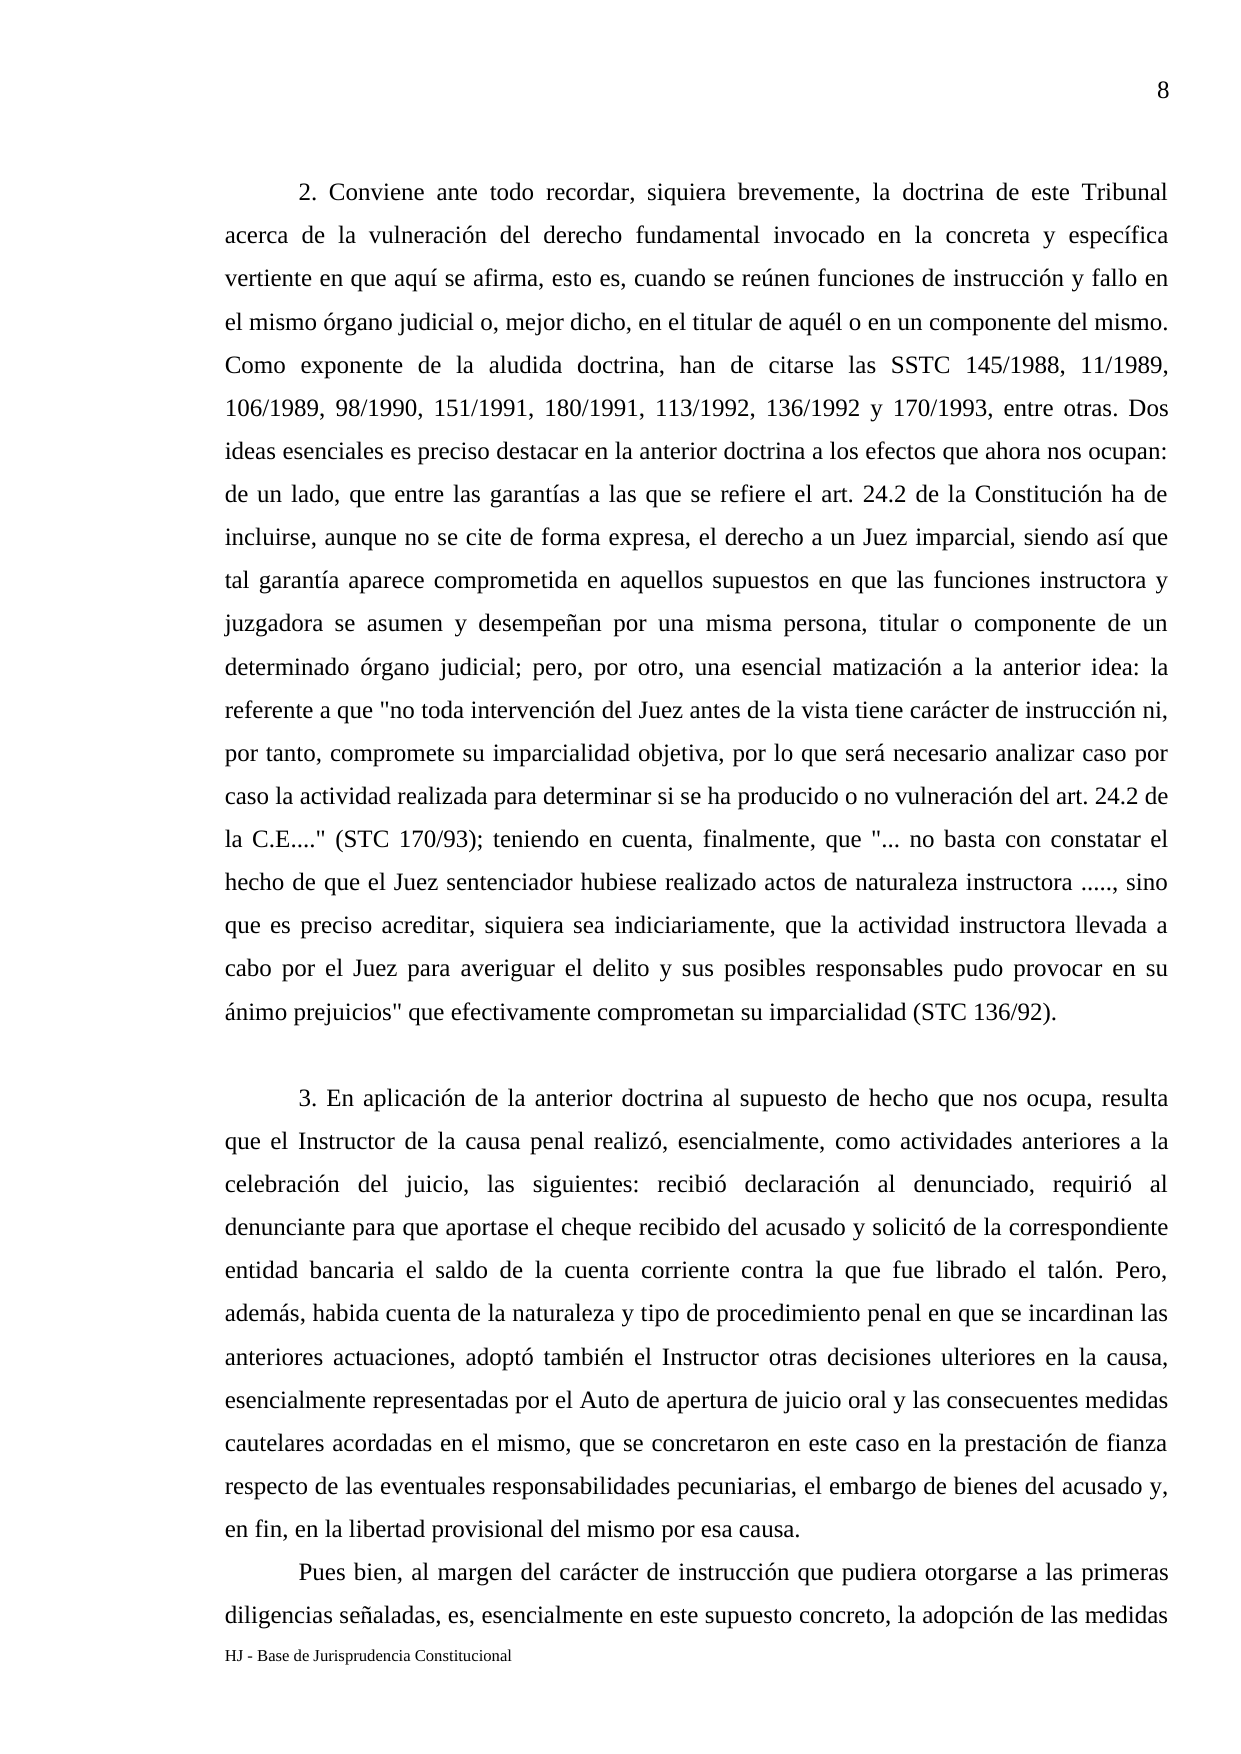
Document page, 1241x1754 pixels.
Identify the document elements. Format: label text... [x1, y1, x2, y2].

text 2. Conviene ante todo recordar, siquiera brevemente, la doctrina de este Tribunal acerca de la vulneración del derecho fundamental invocado en la concreta y específica vertiente en que aquí se afirma, esto es, cuando se reúnen funciones de instrucción y fallo en el mismo órgano judicial o, mejor dicho, en el titular de aquél o en un componente del mismo. Como exponente de la aludida doctrina, han de citarse las SSTC 145/1988, 11/1989, 106/1989, 98/1990, 151/1991, 180/1991, 113/1992, 136/1992 y 170/1993, entre otras. Dos ideas esenciales es preciso destacar en la anterior doctrina a los efectos que ahora nos ocupan: de un lado, que entre las garantías a las que se refiere el art. 24.2 de la Constitución ha de incluirse, aunque no se cite de forma expresa, el derecho a un Juez imparcial, siendo así que tal garantía aparece comprometida en aquellos supuestos en que las funciones instructora y juzgadora se asumen y desempeñan por una misma persona, titular o componente de un determinado órgano judicial; pero, por otro, una esencial matización a la anterior idea: la referente a que "no toda intervención del Juez antes de la vista tiene carácter de instrucción ni, por tanto, compromete su imparcialidad objetiva, por lo que será necesario analizar caso por caso la actividad realizada para determinar si se ha producido o no vulneración del art. 24.2 de la C.E...." (STC 170/93); teniendo en cuenta, finalmente, que "... no basta con constatar el hecho de que el Juez sentenciador hubiese realizado actos de naturaleza instructora ....., sino que es preciso acreditar, siquiera sea indiciariamente, que la actividad instructora llevada a cabo por el Juez para averiguar el delito y sus posibles responsables pudo provocar en su ánimo prejuicios" que efectivamente comprometan su imparcialidad (STC 136/92). [224, 177, 1169, 1025]
text 3. En aplicación de la anterior doctrina al supuesto de hecho que nos ocupa, resulta que el Instructor de la causa penal realizó, esencialmente, como actividades anteriores a la celebración del juicio, las siguientes: recibió declaración al denunciado, requirió al denunciante para que aportase el cheque recibido del acusado y solicitó de la correspondiente entidad bancaria el saldo de la cuenta corriente contra la que fue librado el talón. Pero, además, habida cuenta de la naturaleza y tipo de procedimiento penal en que se incardinan las anteriores actuaciones, adoptó también el Instructor otras decisiones ulteriores en la causa, esencialmente representadas por el Auto de apertura de juicio oral y las consecuentes medidas cautelares acordadas en el mismo, que se concretaron en este caso en la prestación de fianza respecto de las eventuales responsabilidades pecuniarias, el embargo de bienes del acusado y, en fin, en la libertad provisional del mismo por esa causa. [224, 1083, 1169, 1543]
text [224, 1557, 1169, 1629]
